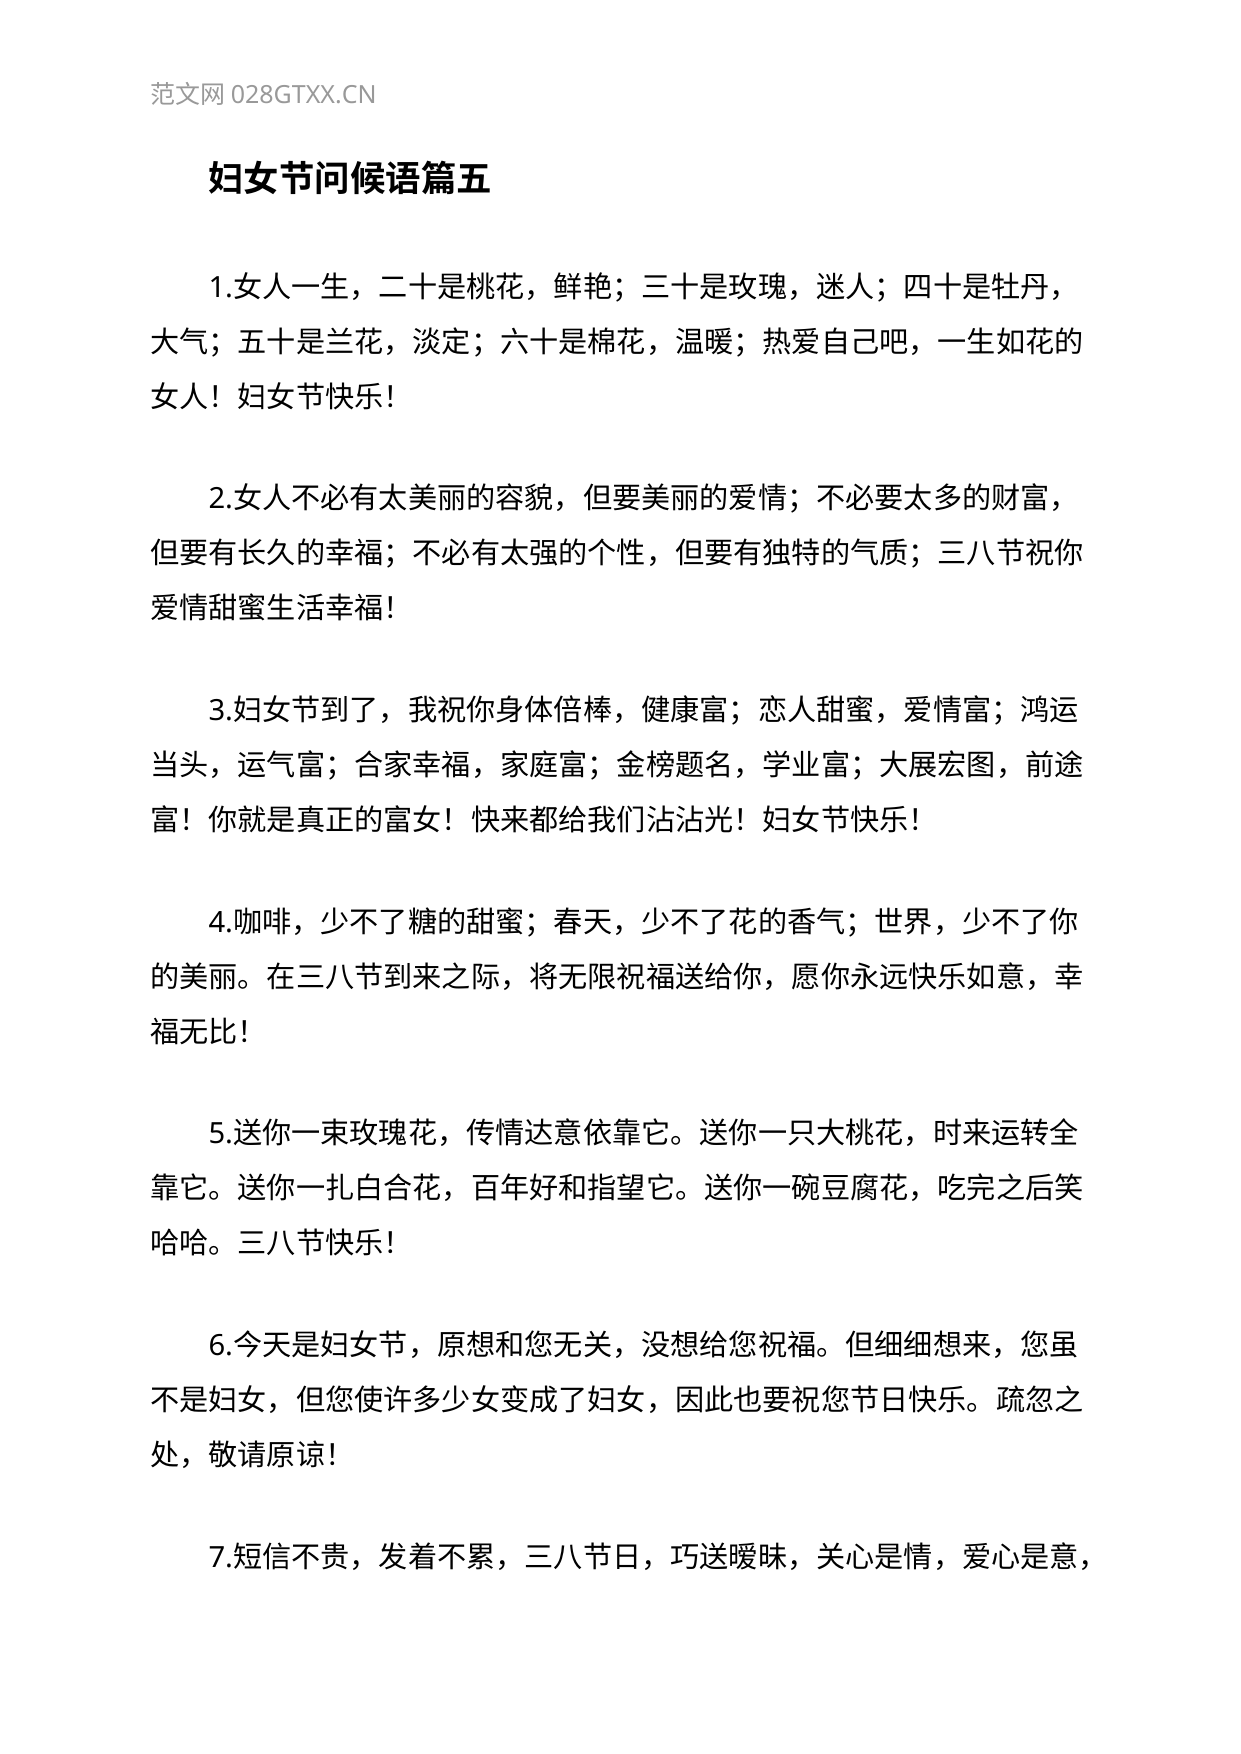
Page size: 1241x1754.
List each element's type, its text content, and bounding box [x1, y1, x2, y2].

text 6.今天是妇女节，原想和您无关，没想给您祝福。但细细想来，您虽不是妇女，但您使许多少女变成了妇女，因此也要祝您节日快乐。疏忽之处，敬请原谅！ [150, 1322, 1090, 1474]
text 1.女人一生，二十是桃花，鲜艳；三十是玫瑰，迷人；四十是牡丹，大气；五十是兰花，淡定；六十是棉花，温暖；热爱自己吧，一生如花的女人！妇女节快乐！ [150, 263, 1090, 416]
text 4.咖啡，少不了糖的甜蜜；春天，少不了花的香气；世界，少不了你的美丽。在三八节到来之际，将无限祝福送给你，愿你永远快乐如意，幸福无比！ [150, 898, 1090, 1051]
text 2.女人不必有太美丽的容貌，但要美丽的爱情；不必要太多的财富，但要有长久的幸福；不必有太强的个性，但要有独特的气质；三八节祝你爱情甜蜜生活幸福！ [150, 475, 1090, 627]
text 妇女节问候语篇五 [150, 150, 1090, 201]
text 3.妇女节到了，我祝你身体倍棒，健康富；恋人甜蜜，爱情富；鸿运当头，运气富；合家幸福，家庭富；金榜题名，学业富；大展宏图，前途富！你就是真正的富女！快来都给我们沾沾光！妇女节快乐！ [150, 687, 1090, 839]
text 5.送你一束玫瑰花，传情达意依靠它。送你一只大桃花，时来运转全靠它。送你一扎白合花，百年好和指望它。送你一碗豆腐花，吃完之后笑哈哈。三八节快乐！ [150, 1110, 1090, 1262]
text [150, 1533, 1090, 1576]
